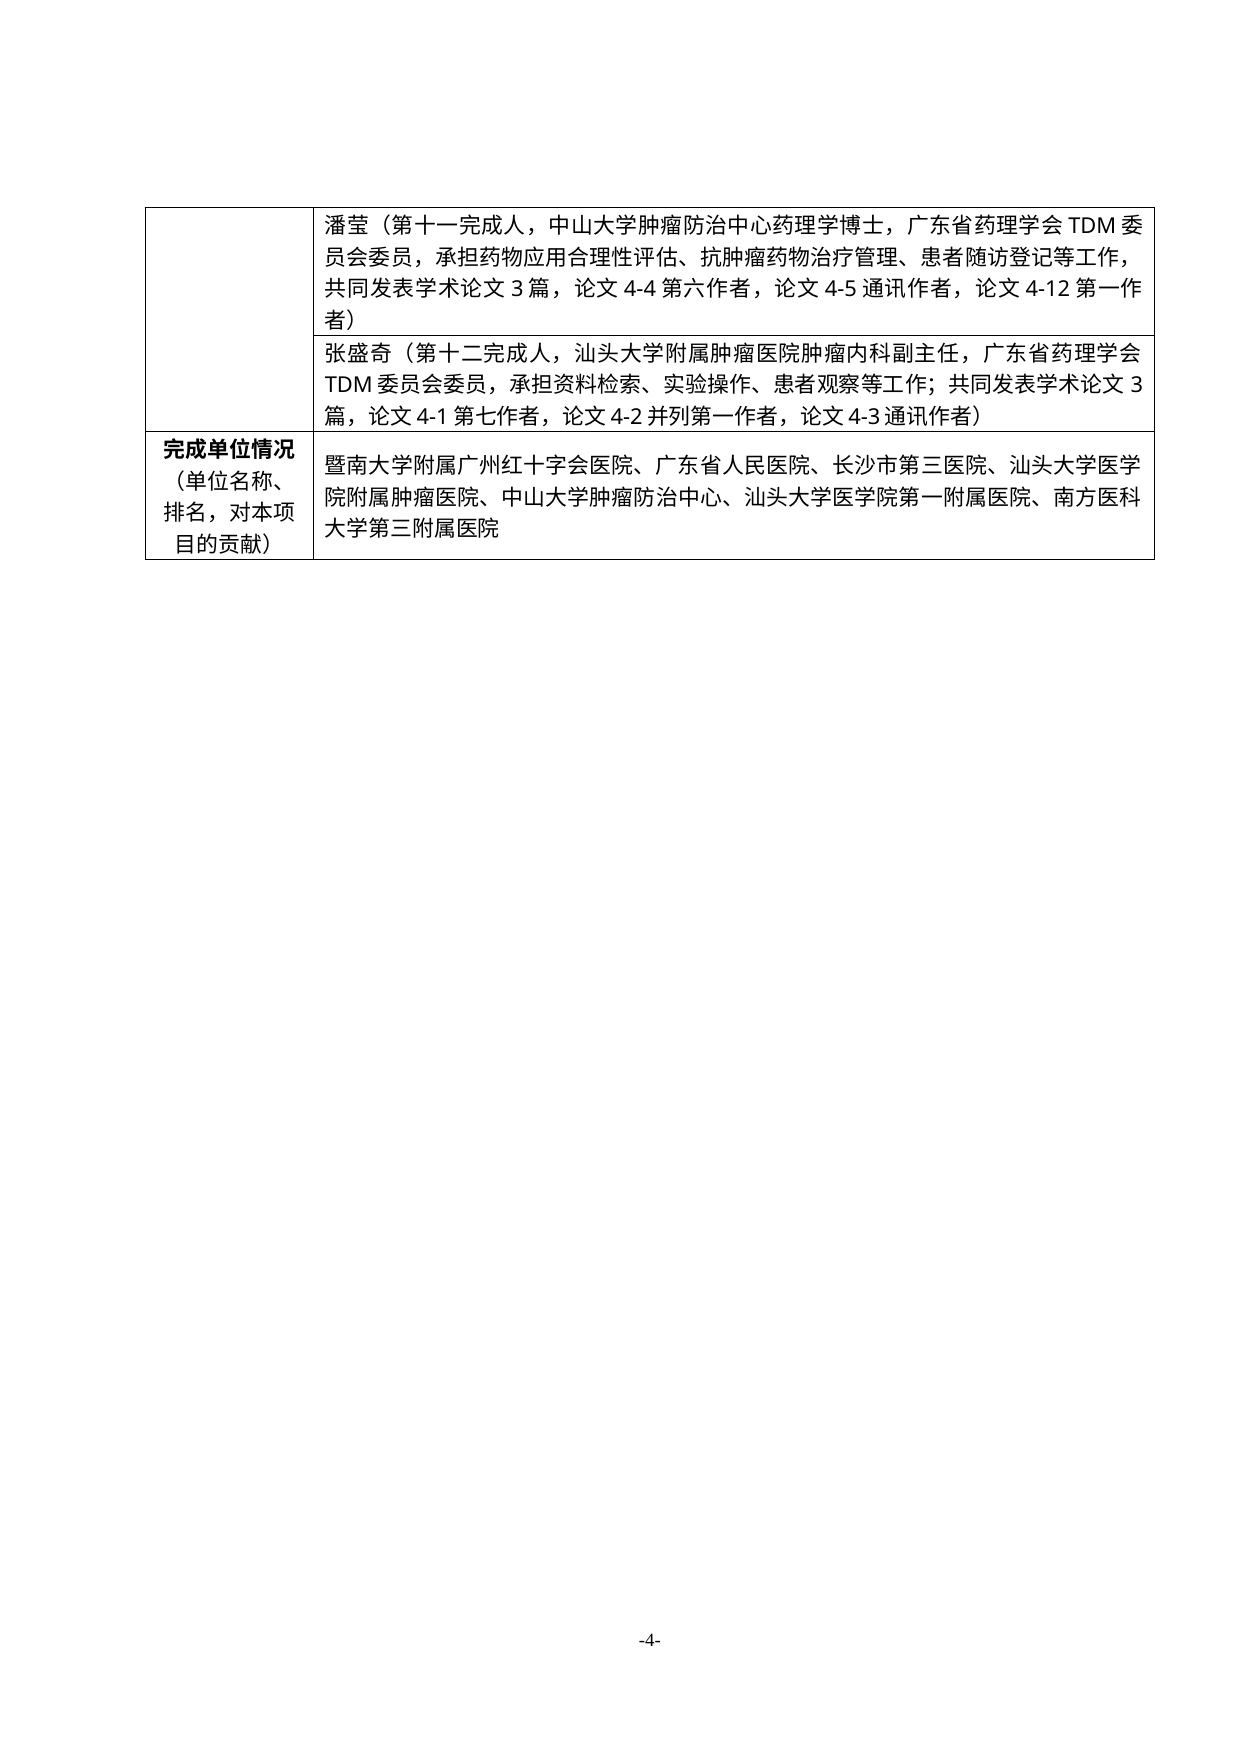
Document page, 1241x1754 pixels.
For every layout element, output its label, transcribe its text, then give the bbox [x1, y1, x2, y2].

table_cell 完成单位情况（单位名称、排名，对本项目的贡献） [146, 432, 313, 559]
table_cell 暨南大学附属广州红十字会医院、广东省人民医院、长沙市第三医院、汕头大学医学院附属肿瘤医院、中山大学肿瘤防治中心、汕头大学医学院第一附属医院、南方医科大学第三附属医院 [314, 432, 1154, 559]
table_cell 潘莹（第十一完成人，中山大学肿瘤防治中心药理学博士，广东省药理学会TDM委员会委员，承担药物应用合理性评估、抗肿瘤药物治疗管理、患者随访登记等工作，共同发表学术论文3篇，论文4-4第六作者，论文4-5通讯作者，论文4-12第一作者） [314, 208, 1154, 335]
table_cell 张盛奇（第十二完成人，汕头大学附属肿瘤医院肿瘤内科副主任，广东省药理学会TDM委员会委员，承担资料检索、实验操作、患者观察等工作；共同发表学术论文3篇，论文4-1第七作者，论文4-2并列第一作者，论文4-3通讯作者） [314, 336, 1154, 431]
